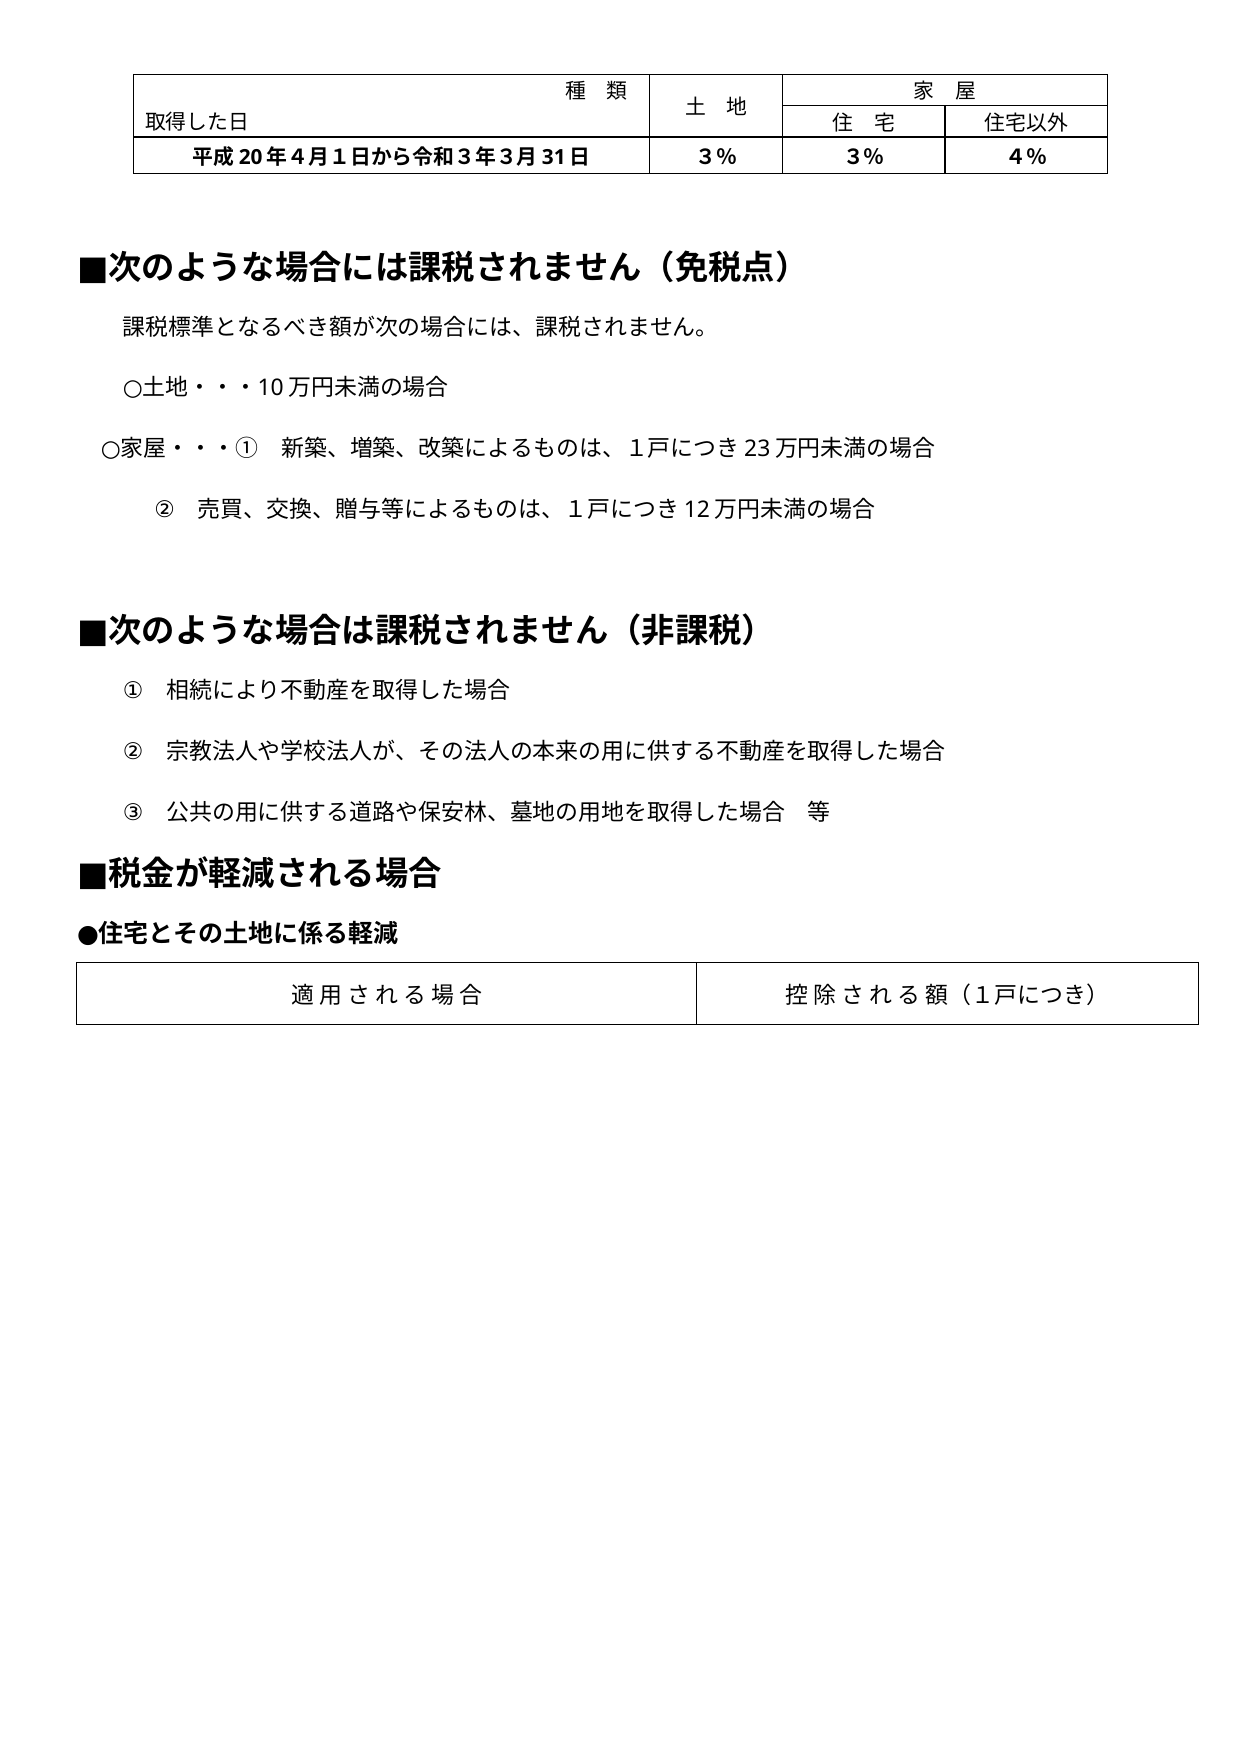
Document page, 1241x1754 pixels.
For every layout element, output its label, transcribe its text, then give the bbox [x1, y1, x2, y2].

table_cell 住 宅 [783, 106, 944, 136]
table_header 適 用 さ れ る 場 合 [77, 963, 696, 1023]
table_header 家 屋 [783, 75, 1107, 105]
table_header 控 除 さ れ る 額（１戸につき） [697, 963, 1198, 1023]
table_cell ３％ [783, 138, 944, 173]
table_cell 平成20年４月１日から令和３年３月31日 [134, 138, 649, 173]
table_header 種 類 取得した日 [134, 75, 649, 136]
text ■税金が軽減される場合 [77, 841, 1163, 901]
text ② 売買、交換、贈与等によるものは、１戸につき12万円未満の場合 [77, 477, 1163, 537]
table_cell ４％ [946, 138, 1107, 173]
text ●住宅とその土地に係る軽減 [77, 901, 1163, 962]
text ○家屋・・・① 新築、増築、改築によるものは、１戸につき23万円未満の場合 [77, 416, 1163, 477]
text ③ 公共の用に供する道路や保安林、墓地の用地を取得した場合 等 [77, 780, 1163, 841]
text ■次のような場合には課税されません（免税点） [77, 234, 1163, 295]
text 課税標準となるべき額が次の場合には、課税されません。 [77, 295, 1163, 356]
table_header 土 地 [650, 75, 782, 136]
text ② 宗教法人や学校法人が、その法人の本来の用に供する不動産を取得した場合 [77, 719, 1163, 780]
text ① 相続により不動産を取得した場合 [77, 659, 1163, 719]
table_cell 住宅以外 [946, 106, 1107, 136]
text ■次のような場合は課税されません（非課税） [77, 598, 1163, 659]
table_cell ３％ [650, 138, 782, 173]
text ○土地・・・10万円未満の場合 [77, 356, 1163, 416]
